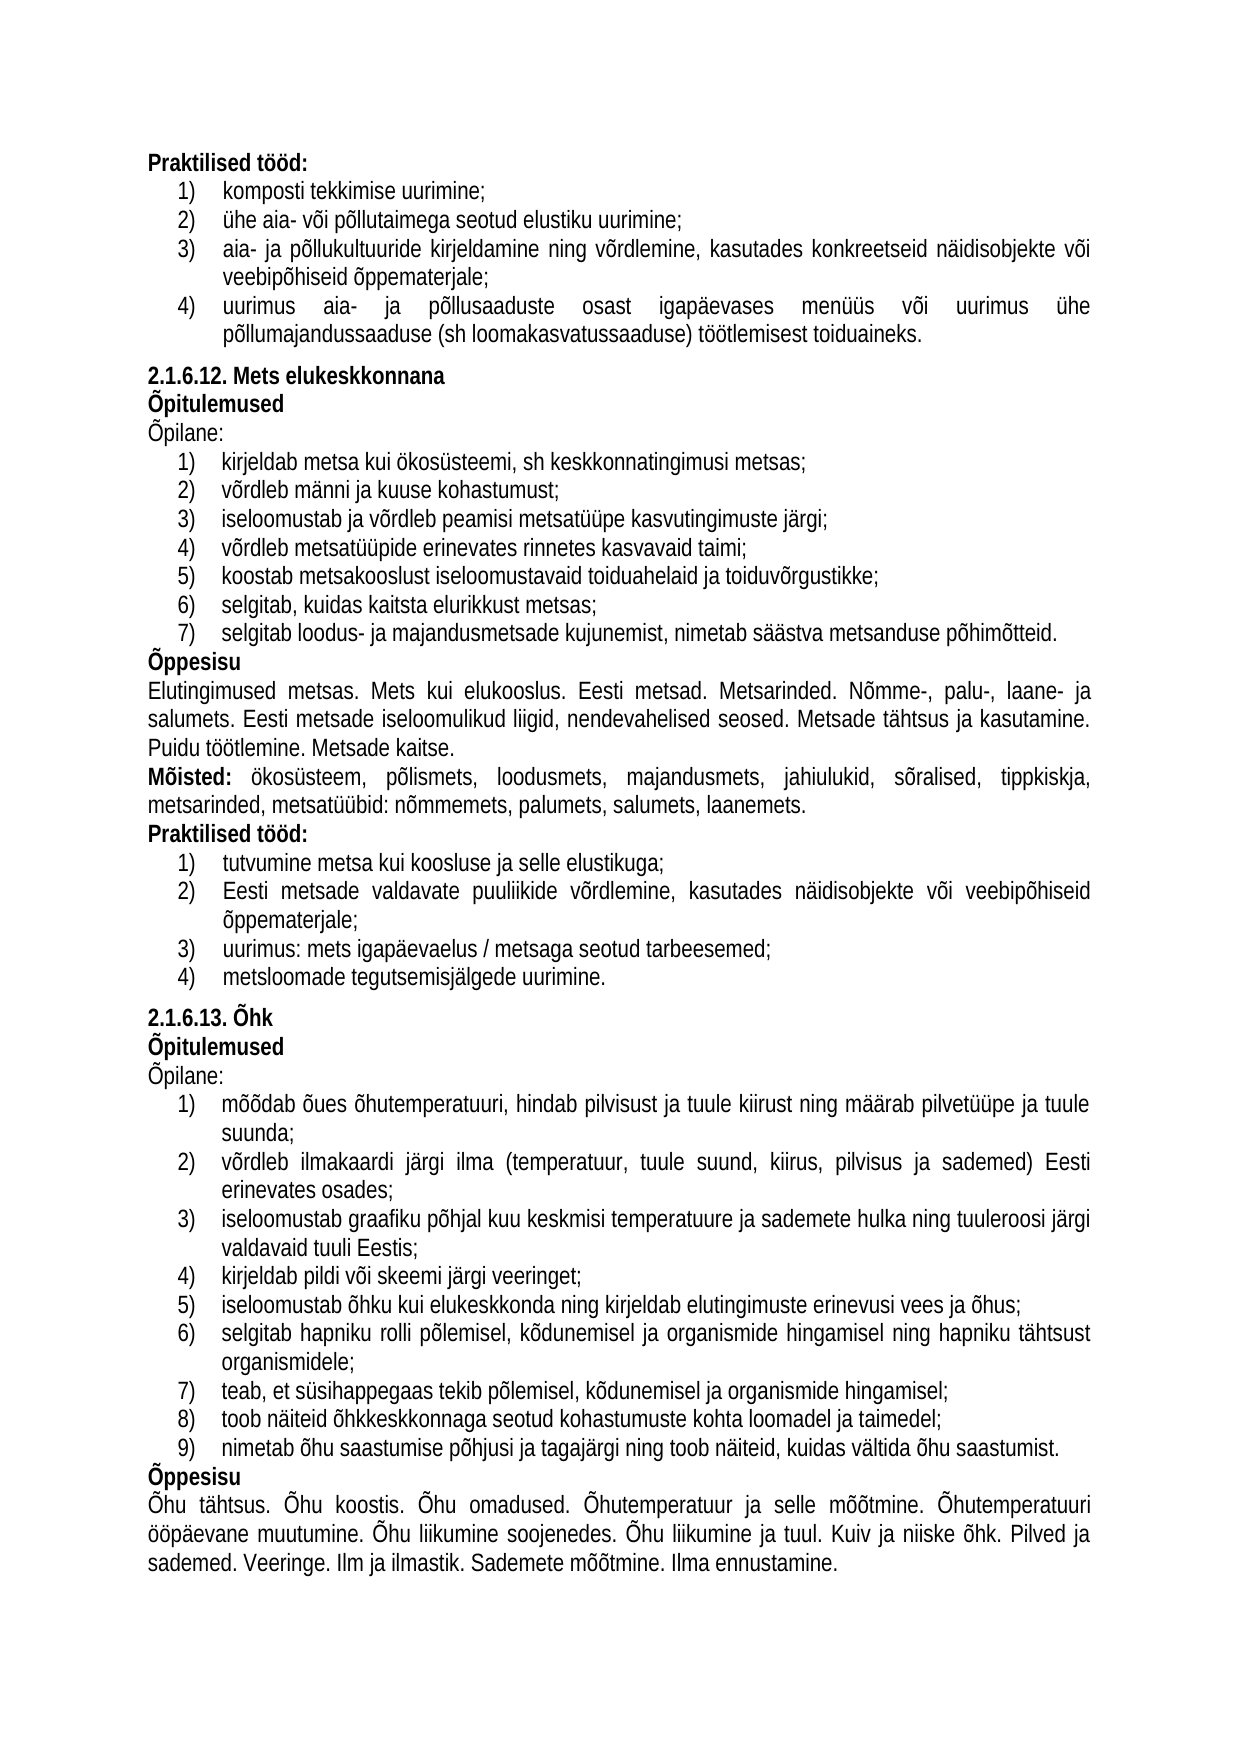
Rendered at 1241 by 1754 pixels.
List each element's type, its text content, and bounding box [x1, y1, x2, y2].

list metsloomade tegutsemisjälgede uurimine. [177, 962, 1093, 991]
text Praktilised tööd: [148, 819, 1093, 848]
text Õppesisu [148, 647, 1093, 676]
list selgitab, kuidas kaitsta elurikkust metsas; [177, 590, 1093, 618]
text 2.1.6.12. Mets elukeskkonnana [148, 361, 1093, 389]
text Õpilane: [148, 418, 1093, 447]
text Õpitulemused [148, 389, 1093, 418]
list selgitab hapniku rolli põlemisel, kõdunemisel ja organismide hingamisel ning hapniku tähtsust organismidele; [177, 1318, 1093, 1376]
list koostab metsakooslust iseloomustavaid toiduahelaid ja toiduvõrgustikke; [177, 561, 1093, 590]
list uurimus aia- ja põllusaaduste osast igapäevases menüüs või uurimus ühe põllumajandussaaduse (sh loomakasvatussaaduse) töötlemisest toiduaineks. [177, 291, 1093, 348]
list võrdleb metsatüüpide erinevates rinnetes kasvavaid taimi; [177, 532, 1093, 561]
list aia- ja põllukultuuride kirjeldamine ning võrdlemine, kasutades konkreetseid näidisobjekte või veebipõhiseid õppematerjale; [177, 233, 1093, 291]
list selgitab loodus- ja majandusmetsade kujunemist, nimetab säästva metsanduse põhimõtteid. [177, 618, 1093, 647]
list teab, et süsihappegaas tekib põlemisel, kõdunemisel ja organismide hingamisel; [177, 1376, 1093, 1404]
list iseloomustab ja võrdleb peamisi metsatüüpe kasvutingimuste järgi; [177, 504, 1093, 532]
text 2.1.6.13. Õhk [148, 1003, 1093, 1032]
list mõõdab õues õhutemperatuuri, hindab pilvisust ja tuule kiirust ning määrab pilvetüüpe ja tuule suunda; [177, 1089, 1093, 1147]
text Õhu tähtsus. Õhu koostis. Õhu omadused. Õhutemperatuur ja selle mõõtmine. Õhutemperatuuri ööpäevane muutumine. Õhu liikumine soojenedes. Õhu liikumine ja tuul. Kuiv ja niiske õhk. Pilved ja sademed. Veeringe. Ilm ja ilmastik. Sademete mõõtmine. Ilma ennustamine. [148, 1490, 1093, 1576]
text Mõisted: ökosüsteem, põlismets, loodusmets, majandusmets, jahiulukid, sõralised, tippkiskja, metsarinded, metsatüübid: nõmmemets, palumets, salumets, laanemets. [148, 762, 1093, 819]
list tutvumine metsa kui koosluse ja selle elustikuga; [177, 848, 1093, 876]
list kirjeldab metsa kui ökosüsteemi, sh keskkonnatingimusi metsas; [177, 447, 1093, 475]
list võrdleb ilmakaardi järgi ilma (temperatuur, tuule suund, kiirus, pilvisus ja sademed) Eesti erinevates osades; [177, 1147, 1093, 1204]
text Õpilane: [148, 1061, 1093, 1089]
text Õpitulemused [148, 1032, 1093, 1061]
text Õppesisu [148, 1462, 1093, 1490]
list võrdleb männi ja kuuse kohastumust; [177, 475, 1093, 504]
list iseloomustab õhku kui elukeskkonda ning kirjeldab elutingimuste erinevusi vees ja õhus; [177, 1290, 1093, 1318]
list nimetab õhu saastumise põhjusi ja tagajärgi ning toob näiteid, kuidas vältida õhu saastumist. [177, 1433, 1093, 1462]
list kirjeldab pildi või skeemi järgi veeringet; [177, 1261, 1093, 1290]
text Elutingimused metsas. Mets kui elukooslus. Eesti metsad. Metsarinded. Nõmme-, palu-, laane- ja salumets. Eesti metsade iseloomulikud liigid, nendevahelised seosed. Metsade tähtsus ja kasutamine. Puidu töötlemine. Metsade kaitse. [148, 676, 1093, 762]
list uurimus: mets igapäevaelus / metsaga seotud tarbeesemed; [177, 933, 1093, 962]
list iseloomustab graafiku põhjal kuu keskmisi temperatuure ja sademete hulka ning tuuleroosi järgi valdavaid tuuli Eestis; [177, 1204, 1093, 1261]
list toob näiteid õhkkeskkonnaga seotud kohastumuste kohta loomadel ja taimedel; [177, 1404, 1093, 1433]
list Eesti metsade valdavate puuliikide võrdlemine, kasutades näidisobjekte või veebipõhiseid õppematerjale; [177, 876, 1093, 933]
list ühe aia- või põllutaimega seotud elustiku uurimine; [177, 205, 1093, 233]
list komposti tekkimise uurimine; [177, 176, 1093, 205]
text Praktilised tööd: [148, 148, 1093, 176]
